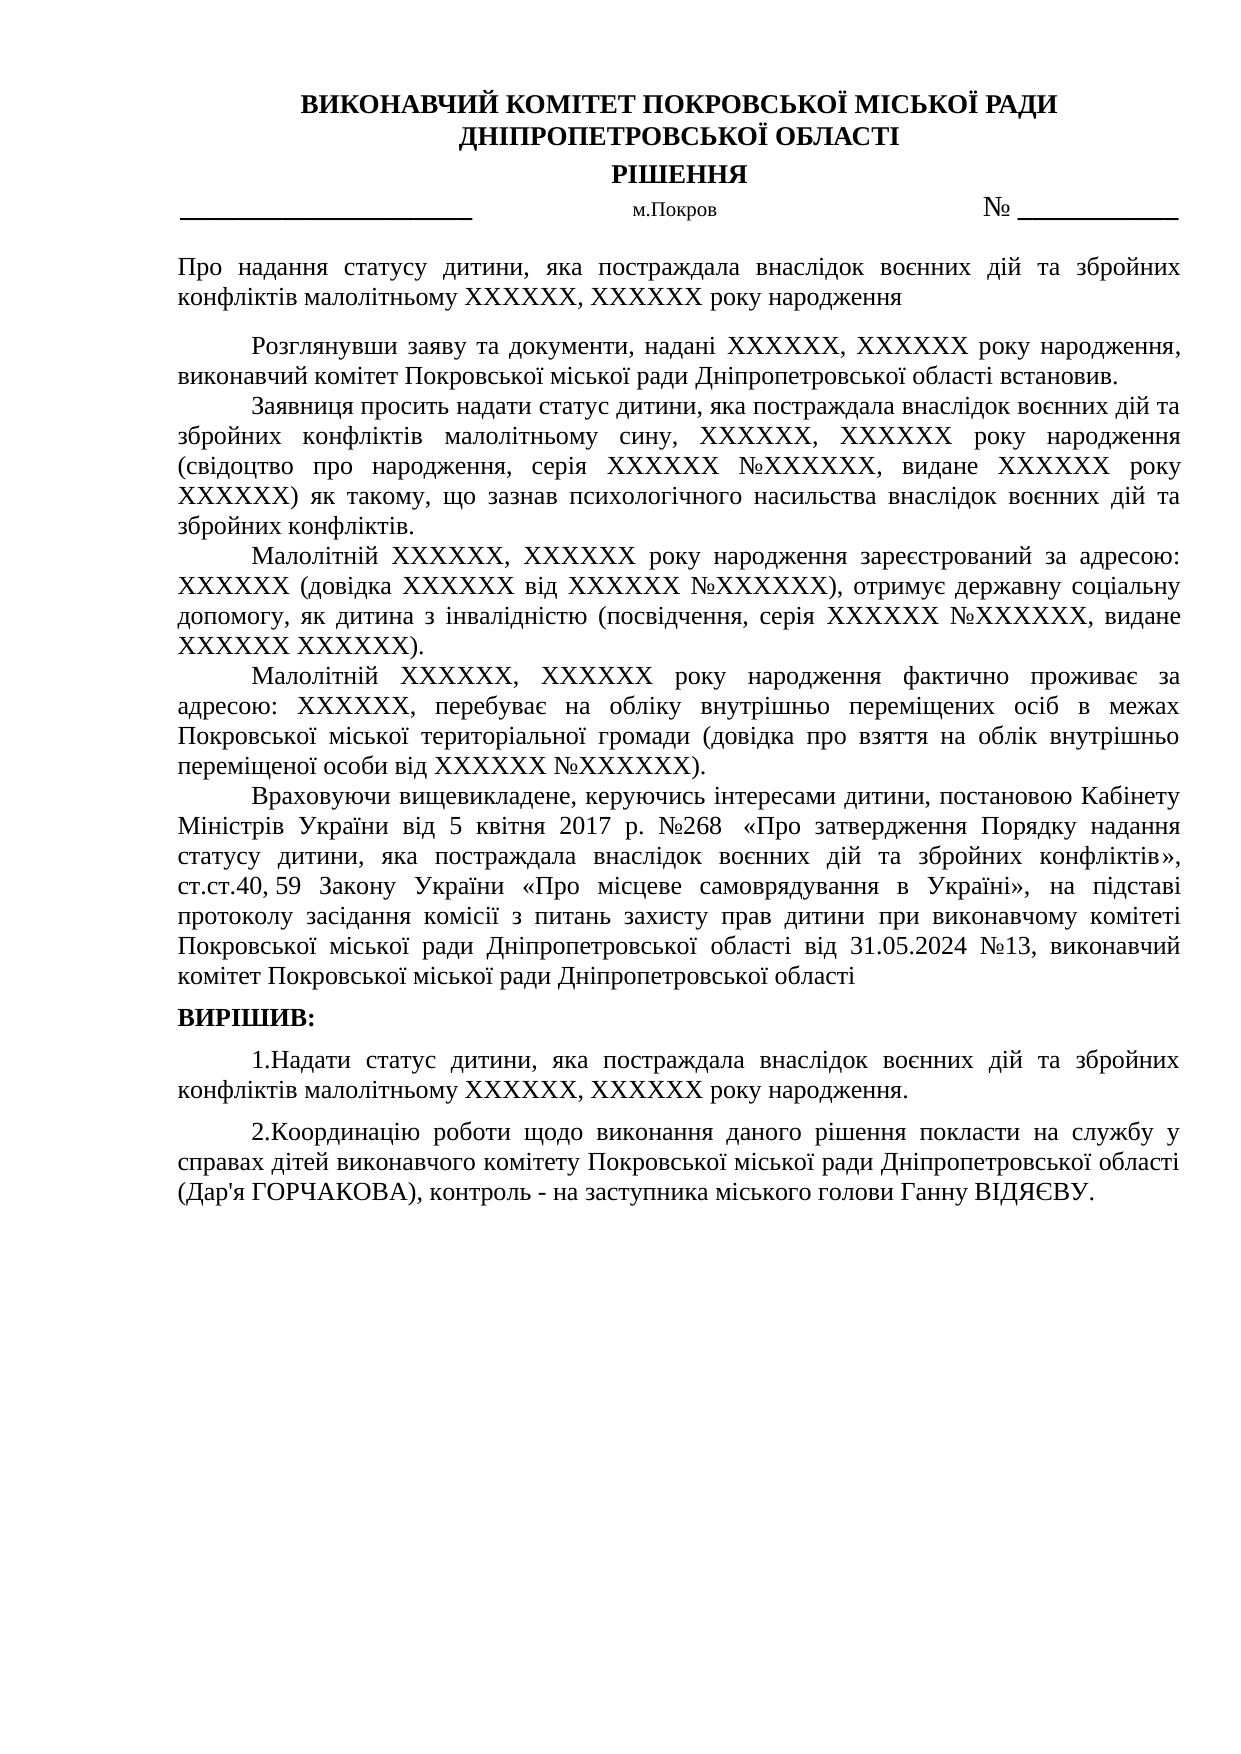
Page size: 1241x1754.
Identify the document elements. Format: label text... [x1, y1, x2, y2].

text ДНІПРОПЕТРОВСЬКОЇ ОБЛАСТІ [177, 120, 1181, 151]
text Враховуючи вищевикладене, керуючись інтересами дитини, постановою Кабінету Міністрів України від 5 квітня 2017 р. №268 «Про затвердження Порядку надання статусу дитини, яка постраждала внаслідок воєнних дій та збройних конфліктів», ст.ст.40, 59 Закону України «Про місцеве самоврядування в Україні», на підставі протоколу засідання комісії з питань захисту прав дитини при виконавчому комітеті Покровської міської ради Дніпропетровської області від 31.05.2024 №13, виконавчий комітет Покровської міської ради Дніпропетровської області [177, 780, 1181, 990]
text 1.Надати статус дитини, яка постраждала внаслідок воєнних дій та збройних конфліктів малолітньому ХХХХХХ, ХХХХХХ року народження. [177, 1044, 1181, 1104]
text 2.Координацію роботи щодо виконання даного рішення покласти на службу у справах дітей виконавчого комітету Покровської міської ради Дніпропетровської області (Дар'я ГОРЧАКОВА), контроль - на заступника міського голови Ганну ВІДЯЄВУ. [177, 1116, 1181, 1206]
text ВИРІШИВ: [177, 1002, 1181, 1032]
text Про надання статусу дитини, яка постраждала внаслідок воєнних дій та збройних конфліктів малолітньому ХХХХХХ, ХХХХХХ року народження [177, 251, 1181, 311]
text РІШЕННЯ [177, 158, 1181, 189]
text Малолітній ХХХХХХ, ХХХХХХ року народження зареєстрований за адресою: ХХХХХХ (довідка ХХХХХХ від ХХХХХХ №ХХХХХХ), отримує державну соціальну допомогу, як дитина з інвалідністю (посвідчення, серія ХХХХХХ №ХХХХХХ, видане ХХХХХХ ХХХХХХ). [177, 540, 1181, 660]
text Заявниця просить надати статус дитини, яка постраждала внаслідок воєнних дій та збройних конфліктів малолітньому сину, ХХХХХХ, ХХХХХХ року народження (свідоцтво про народження, серія ХХХХХХ №ХХХХХХ, видане ХХХХХХ року ХХХХХХ) як такому, що зазнав психологічного насильства внаслідок воєнних дій та збройних конфліктів. [177, 390, 1181, 540]
text Малолітній ХХХХХХ, ХХХХХХ року народження фактично проживає за адресою: ХХХХХХ, перебуває на обліку внутрішньо переміщених осіб в межах Покровської міської територіальної громади (довідка про взяття на облік внутрішньо переміщеної особи від ХХХХХХ №ХХХХХХ). [177, 660, 1181, 780]
text ____________________ м.Покров № ___________ [177, 189, 1181, 223]
text Розглянувши заяву та документи, надані ХХХХХХ, ХХХХХХ року народження, виконавчий комітет Покровської міської ради Дніпропетровської області встановив. [177, 330, 1181, 390]
text ВИКОНАВЧИЙ КОМІТЕТ ПОКРОВСЬКОЇ МІСЬКОЇ РАДИ [177, 89, 1181, 120]
